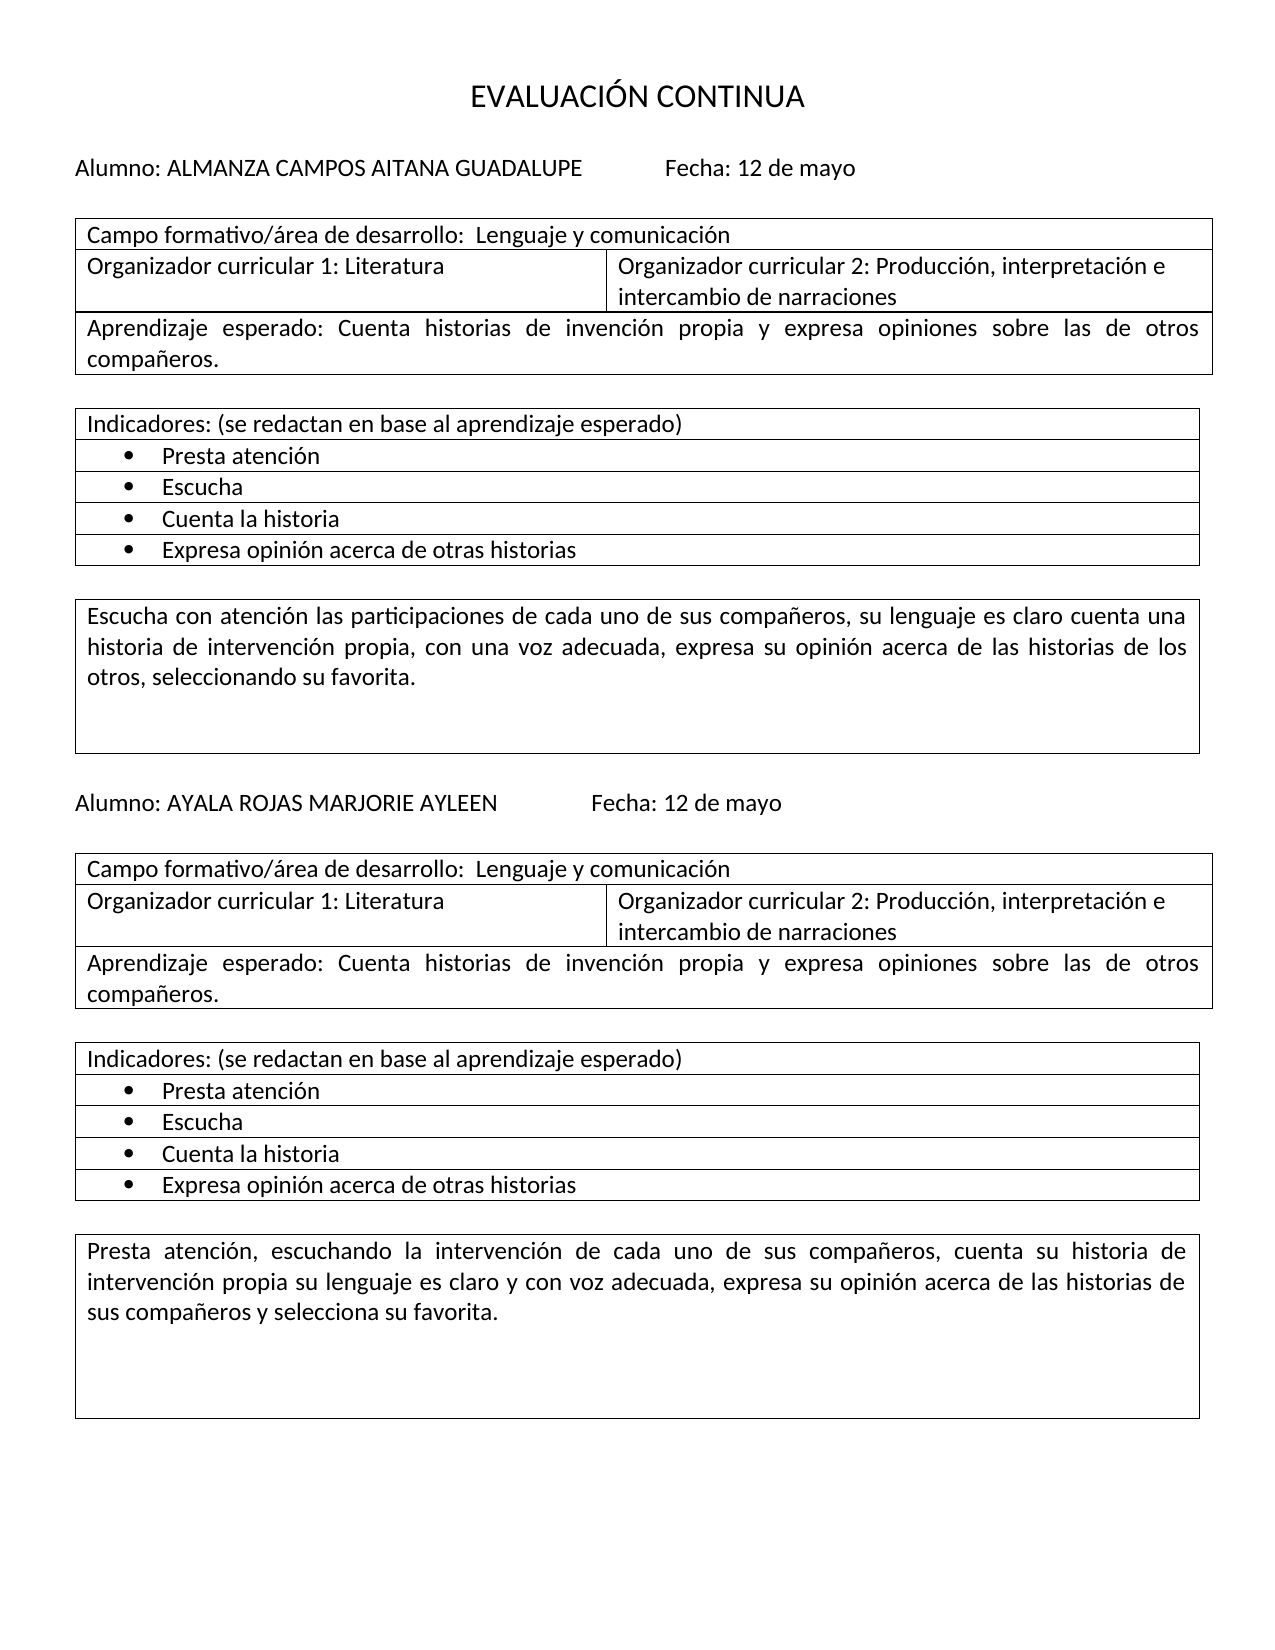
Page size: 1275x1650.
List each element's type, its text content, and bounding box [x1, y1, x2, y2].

table_cell Expresa opinión acerca de otras historias [76, 535, 1199, 565]
table_cell Presta atención [76, 1075, 1199, 1105]
text Alumno: ALMANZA CAMPOS AITANA GUADALUPE Fecha: 12 de mayo [75, 152, 1200, 182]
table_header Campo formativo/área de desarrollo: Lenguaje y comunicación [76, 219, 1212, 249]
table_cell Presta atención [76, 440, 1199, 471]
text EVALUACIÓN CONTINUA [75, 75, 1200, 116]
table_cell Organizador curricular 1: Literatura [76, 250, 606, 311]
table_cell Cuenta la historia [76, 503, 1199, 534]
table_cell Cuenta la historia [76, 1138, 1199, 1168]
table_cell Escucha [76, 1106, 1199, 1137]
table_header Presta atención, escuchando la intervención de cada uno de sus compañeros, cuenta su historia de intervención propia su lenguaje es claro y con voz adecuada, expresa su opinión acerca de las historias de sus compañeros y selecciona su favorita. [76, 1235, 1199, 1418]
table_cell Aprendizaje esperado: Cuenta historias de invención propia y expresa opiniones sobre las de otros compañeros. [76, 313, 1212, 373]
table_cell Organizador curricular 1: Literatura [76, 885, 606, 946]
table_header Indicadores: (se redactan en base al aprendizaje esperado) [76, 1043, 1199, 1074]
text Alumno: AYALA ROJAS MARJORIE AYLEEN Fecha: 12 de mayo [75, 787, 1200, 817]
table_cell Escucha [76, 472, 1199, 502]
table_header Campo formativo/área de desarrollo: Lenguaje y comunicación [76, 854, 1212, 884]
table_cell Organizador curricular 2: Producción, interpretación e intercambio de narraciones [607, 250, 1212, 311]
table_header Escucha con atención las participaciones de cada uno de sus compañeros, su lenguaje es claro cuenta una historia de intervención propia, con una voz adecuada, expresa su opinión acerca de las historias de los otros, seleccionando su favorita. [76, 600, 1199, 753]
table_cell Aprendizaje esperado: Cuenta historias de invención propia y expresa opiniones sobre las de otros compañeros. [76, 947, 1212, 1008]
table_cell Expresa opinión acerca de otras historias [76, 1170, 1199, 1200]
table_header Indicadores: (se redactan en base al aprendizaje esperado) [76, 409, 1199, 439]
table_cell Organizador curricular 2: Producción, interpretación e intercambio de narraciones [607, 885, 1212, 946]
